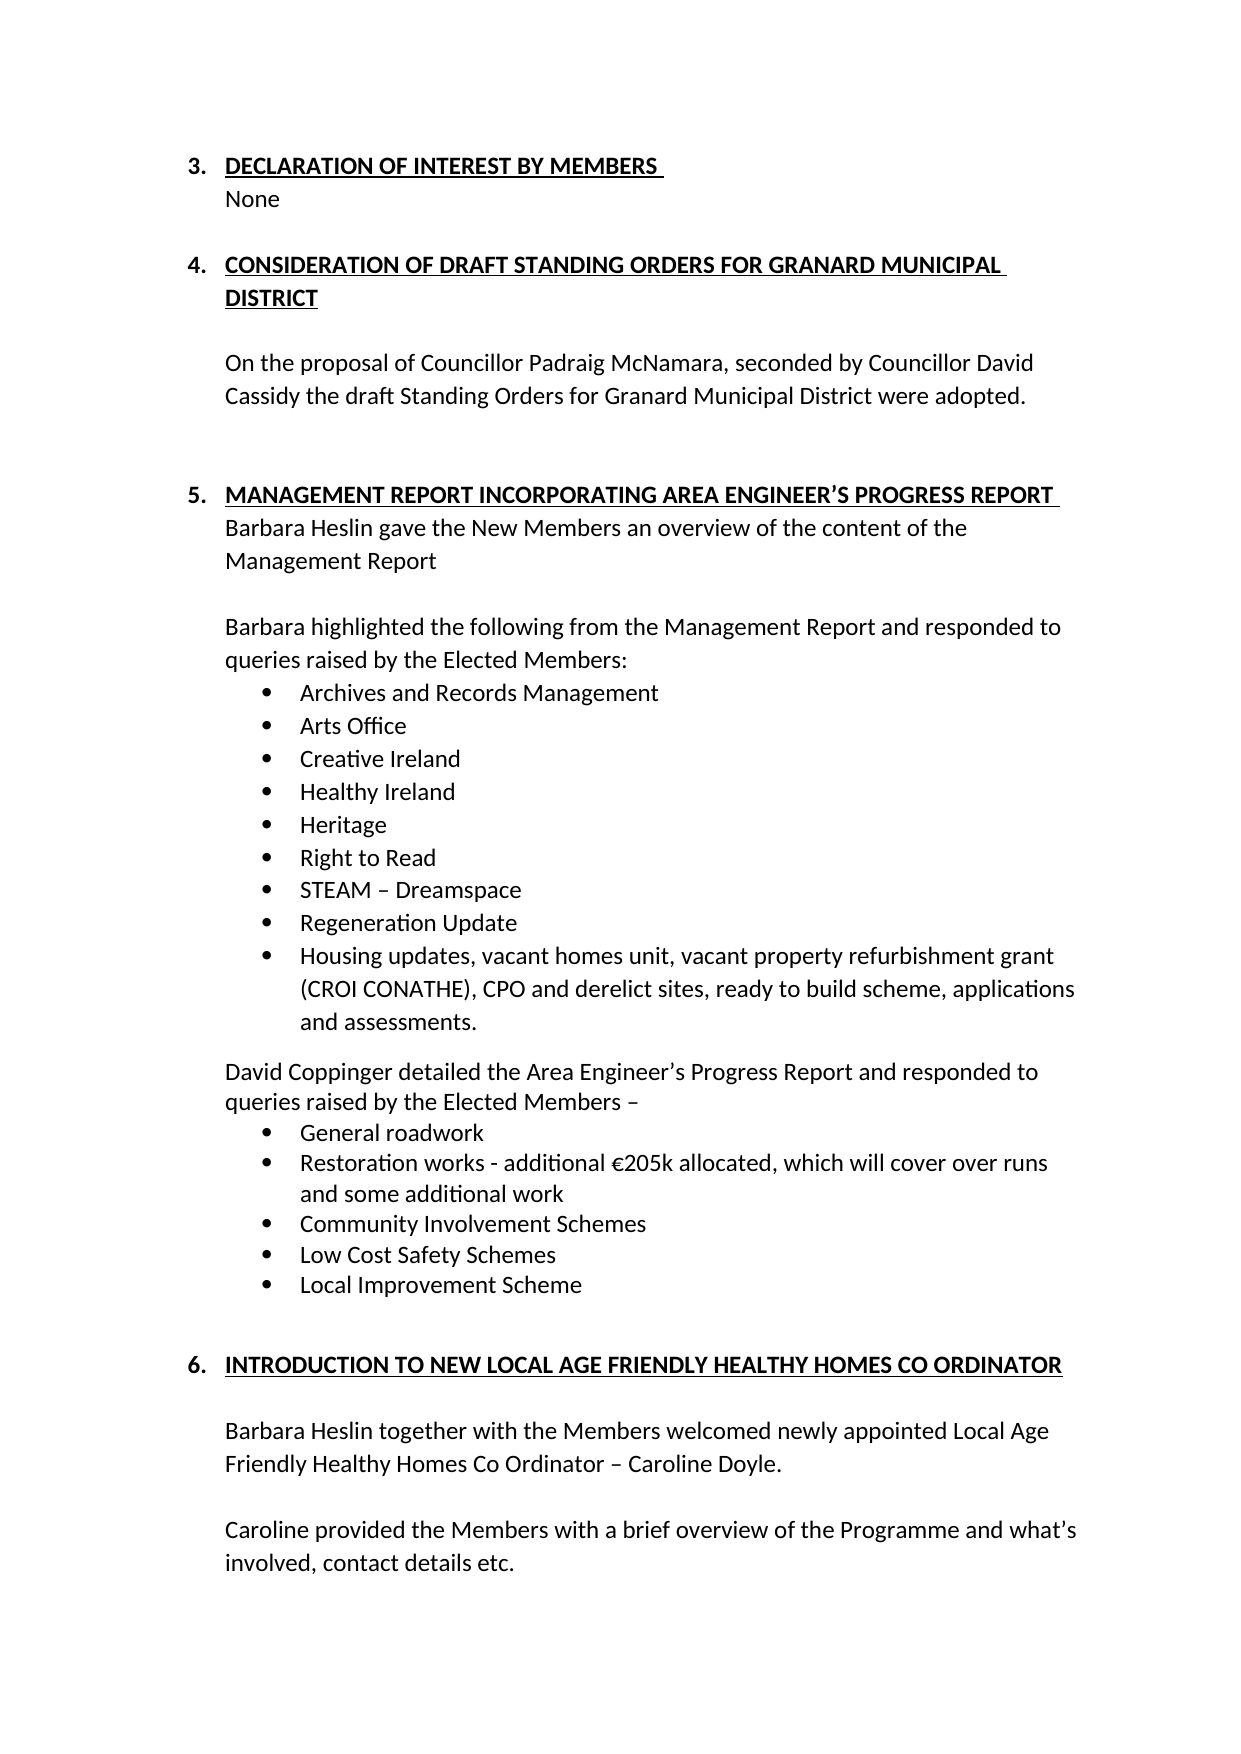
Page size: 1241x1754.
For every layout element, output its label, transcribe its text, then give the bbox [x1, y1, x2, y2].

list Healthy Ireland [262, 776, 1090, 806]
list Right to Read [262, 842, 1090, 872]
list Creative Ireland [262, 743, 1090, 773]
list None [225, 183, 1090, 213]
list Restoration works - additional €205k allocated, which will cover over runs and some additional work [262, 1147, 1090, 1208]
list Housing updates, vacant homes unit, vacant property refurbishment grant (CROI CONATHE), CPO and derelict sites, ready to build scheme, applications and assessments. [262, 940, 1090, 1037]
list Archives and Records Management [262, 677, 1090, 708]
list INTRODUCTION TO NEW LOCAL AGE FRIENDLY HEALTHY HOMES CO ORDINATOR [187, 1349, 1090, 1380]
list Community Involvement Schemes [262, 1208, 1090, 1239]
list STEAM – Dreamspace [262, 874, 1090, 905]
list Low Cost Safety Schemes [262, 1239, 1090, 1269]
list CONSIDERATION OF DRAFT STANDING ORDERS FOR GRANARD MUNICIPAL DISTRICT [187, 249, 1090, 312]
list Caroline provided the Members with a brief overview of the Programme and what’s involved, contact details etc. [225, 1514, 1090, 1578]
list Barbara highlighted the following from the Management Report and responded to queries raised by the Elected Members: [225, 611, 1090, 675]
text David Coppinger detailed the Area Engineer’s Progress Report and responded to queries raised by the Elected Members – [225, 1056, 1090, 1117]
list Barbara Heslin together with the Members welcomed newly appointed Local Age Friendly Healthy Homes Co Ordinator – Caroline Doyle. [225, 1415, 1090, 1479]
list Arts Office [262, 710, 1090, 741]
list Barbara Heslin gave the New Members an overview of the content of the Management Report [225, 512, 1090, 576]
list Regeneration Update [262, 907, 1090, 938]
list General roadwork [262, 1117, 1090, 1147]
list MANAGEMENT REPORT INCORPORATING AREA ENGINEER’S PROGRESS REPORT [187, 479, 1090, 510]
list Heritage [262, 809, 1090, 839]
list On the proposal of Councillor Padraig McNamara, seconded by Councillor David Cassidy the draft Standing Orders for Granard Municipal District were adopted. [225, 347, 1090, 411]
list Local Improvement Scheme [262, 1269, 1090, 1300]
list DECLARATION OF INTEREST BY MEMBERS [187, 150, 1090, 181]
